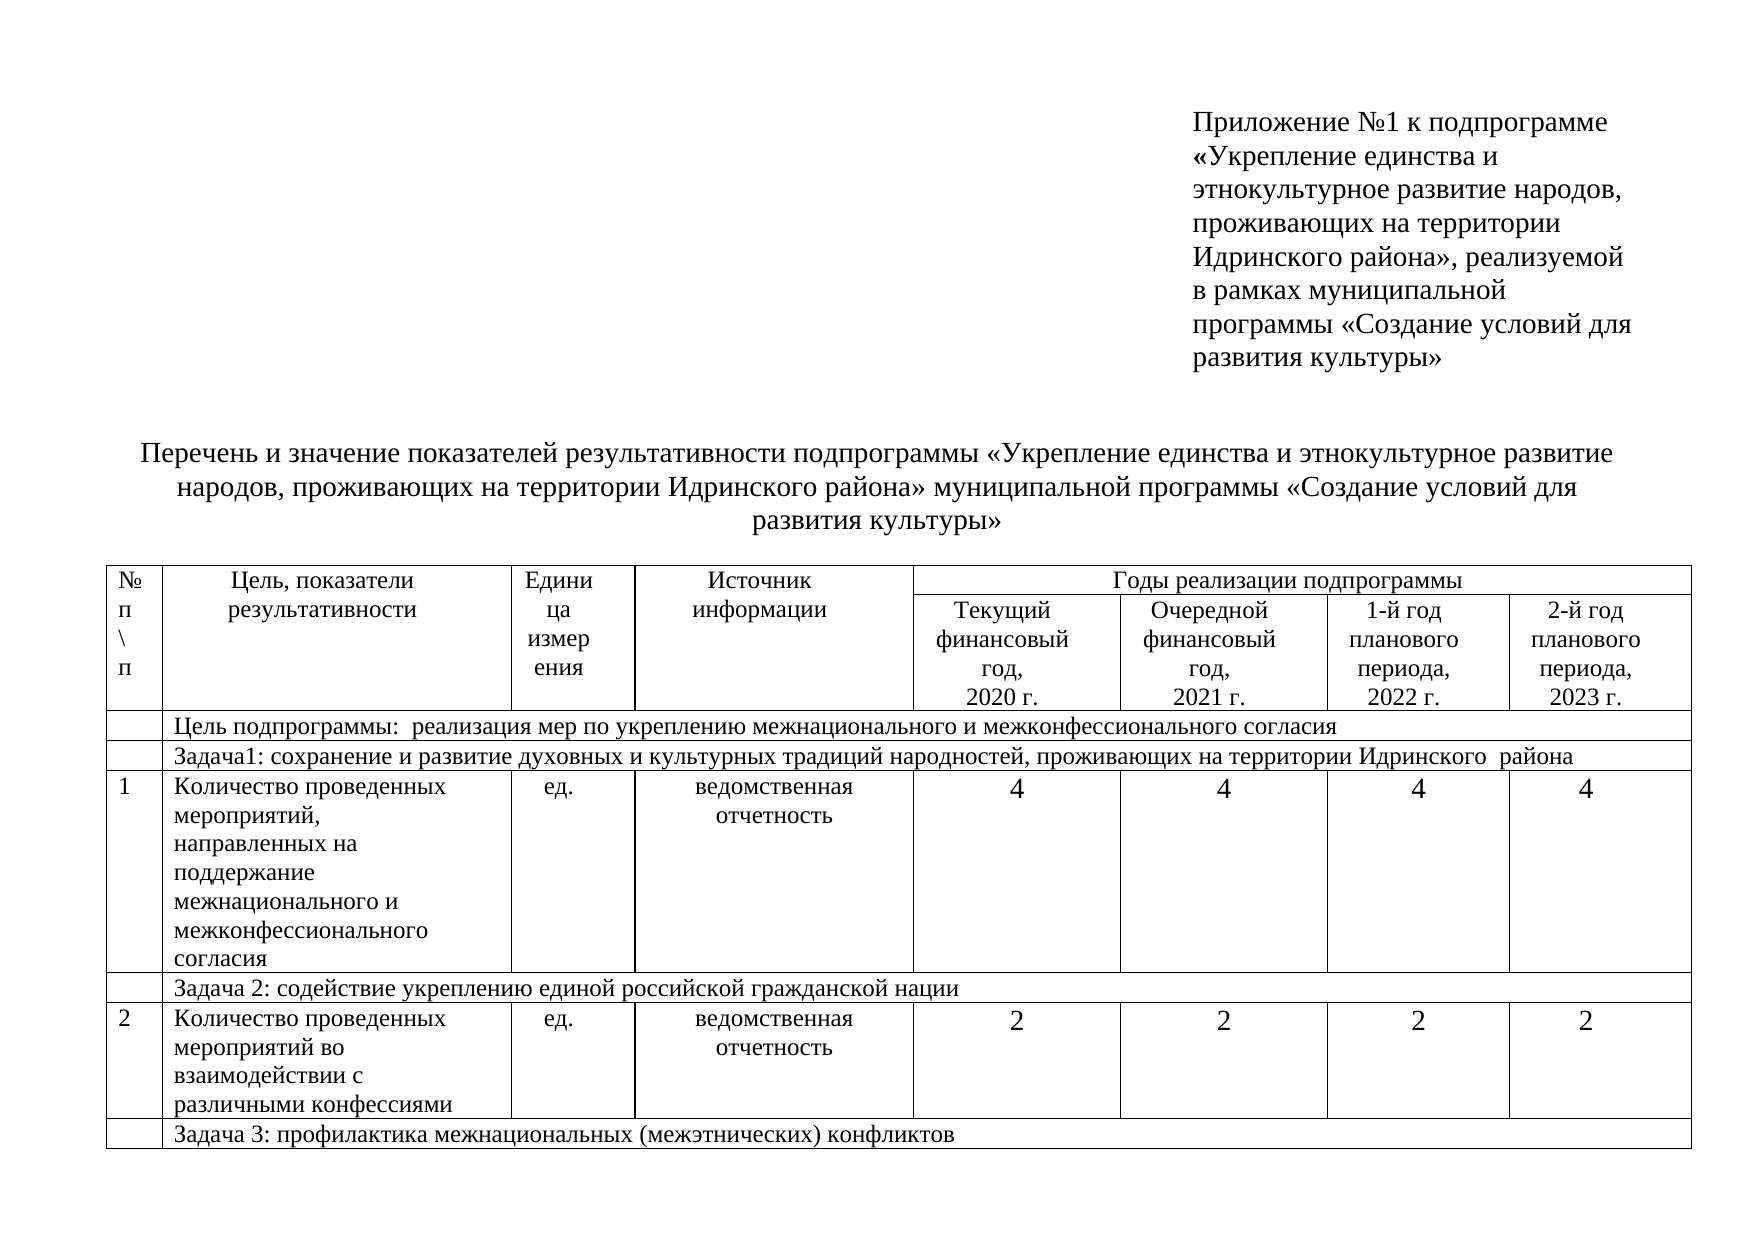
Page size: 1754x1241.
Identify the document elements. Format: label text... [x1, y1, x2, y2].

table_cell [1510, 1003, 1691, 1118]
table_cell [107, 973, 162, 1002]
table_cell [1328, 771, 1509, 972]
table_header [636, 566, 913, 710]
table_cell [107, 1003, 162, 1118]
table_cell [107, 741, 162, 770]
text Перечень и значение показателей результативности подпрограммы «Укрепление единства и этнокультурное развитие народов, проживающих на территории Идринского района» муниципальной программы «Создание условий для развития культуры» [118, 435, 1636, 536]
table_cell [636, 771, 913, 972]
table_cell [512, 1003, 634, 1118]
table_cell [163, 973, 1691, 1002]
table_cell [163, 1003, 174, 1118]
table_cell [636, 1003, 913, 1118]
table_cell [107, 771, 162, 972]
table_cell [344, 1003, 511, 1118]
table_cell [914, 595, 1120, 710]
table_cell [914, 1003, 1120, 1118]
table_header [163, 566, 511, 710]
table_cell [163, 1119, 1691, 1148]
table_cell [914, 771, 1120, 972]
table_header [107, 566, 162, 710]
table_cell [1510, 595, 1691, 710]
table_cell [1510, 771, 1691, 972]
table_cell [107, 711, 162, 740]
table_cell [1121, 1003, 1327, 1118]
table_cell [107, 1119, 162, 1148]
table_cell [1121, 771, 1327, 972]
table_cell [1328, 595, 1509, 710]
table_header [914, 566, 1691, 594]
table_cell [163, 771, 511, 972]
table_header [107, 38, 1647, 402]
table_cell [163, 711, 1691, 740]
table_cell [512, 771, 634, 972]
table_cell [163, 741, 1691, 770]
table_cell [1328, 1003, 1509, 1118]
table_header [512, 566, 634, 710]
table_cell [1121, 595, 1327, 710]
